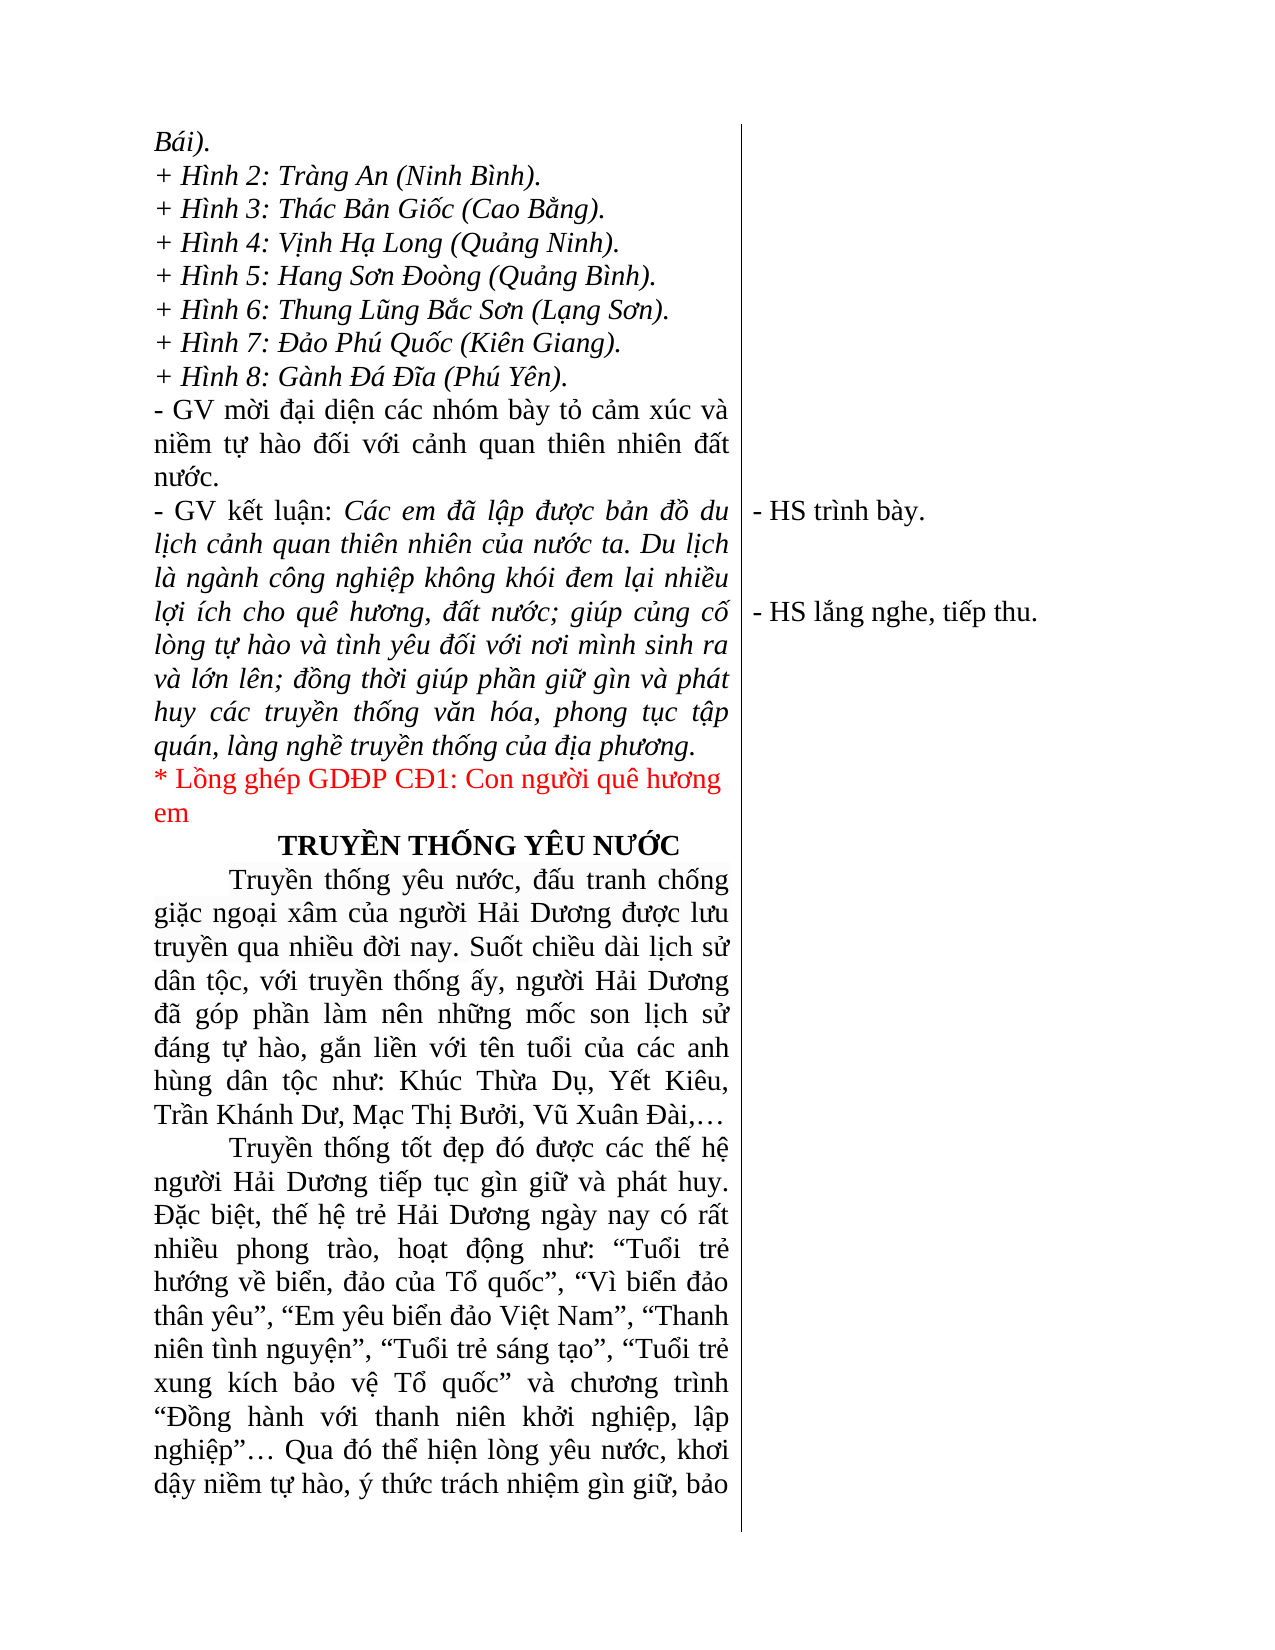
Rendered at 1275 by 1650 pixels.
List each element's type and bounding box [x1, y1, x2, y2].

table_header [742, 124, 1168, 1532]
table_header [142, 124, 741, 1532]
